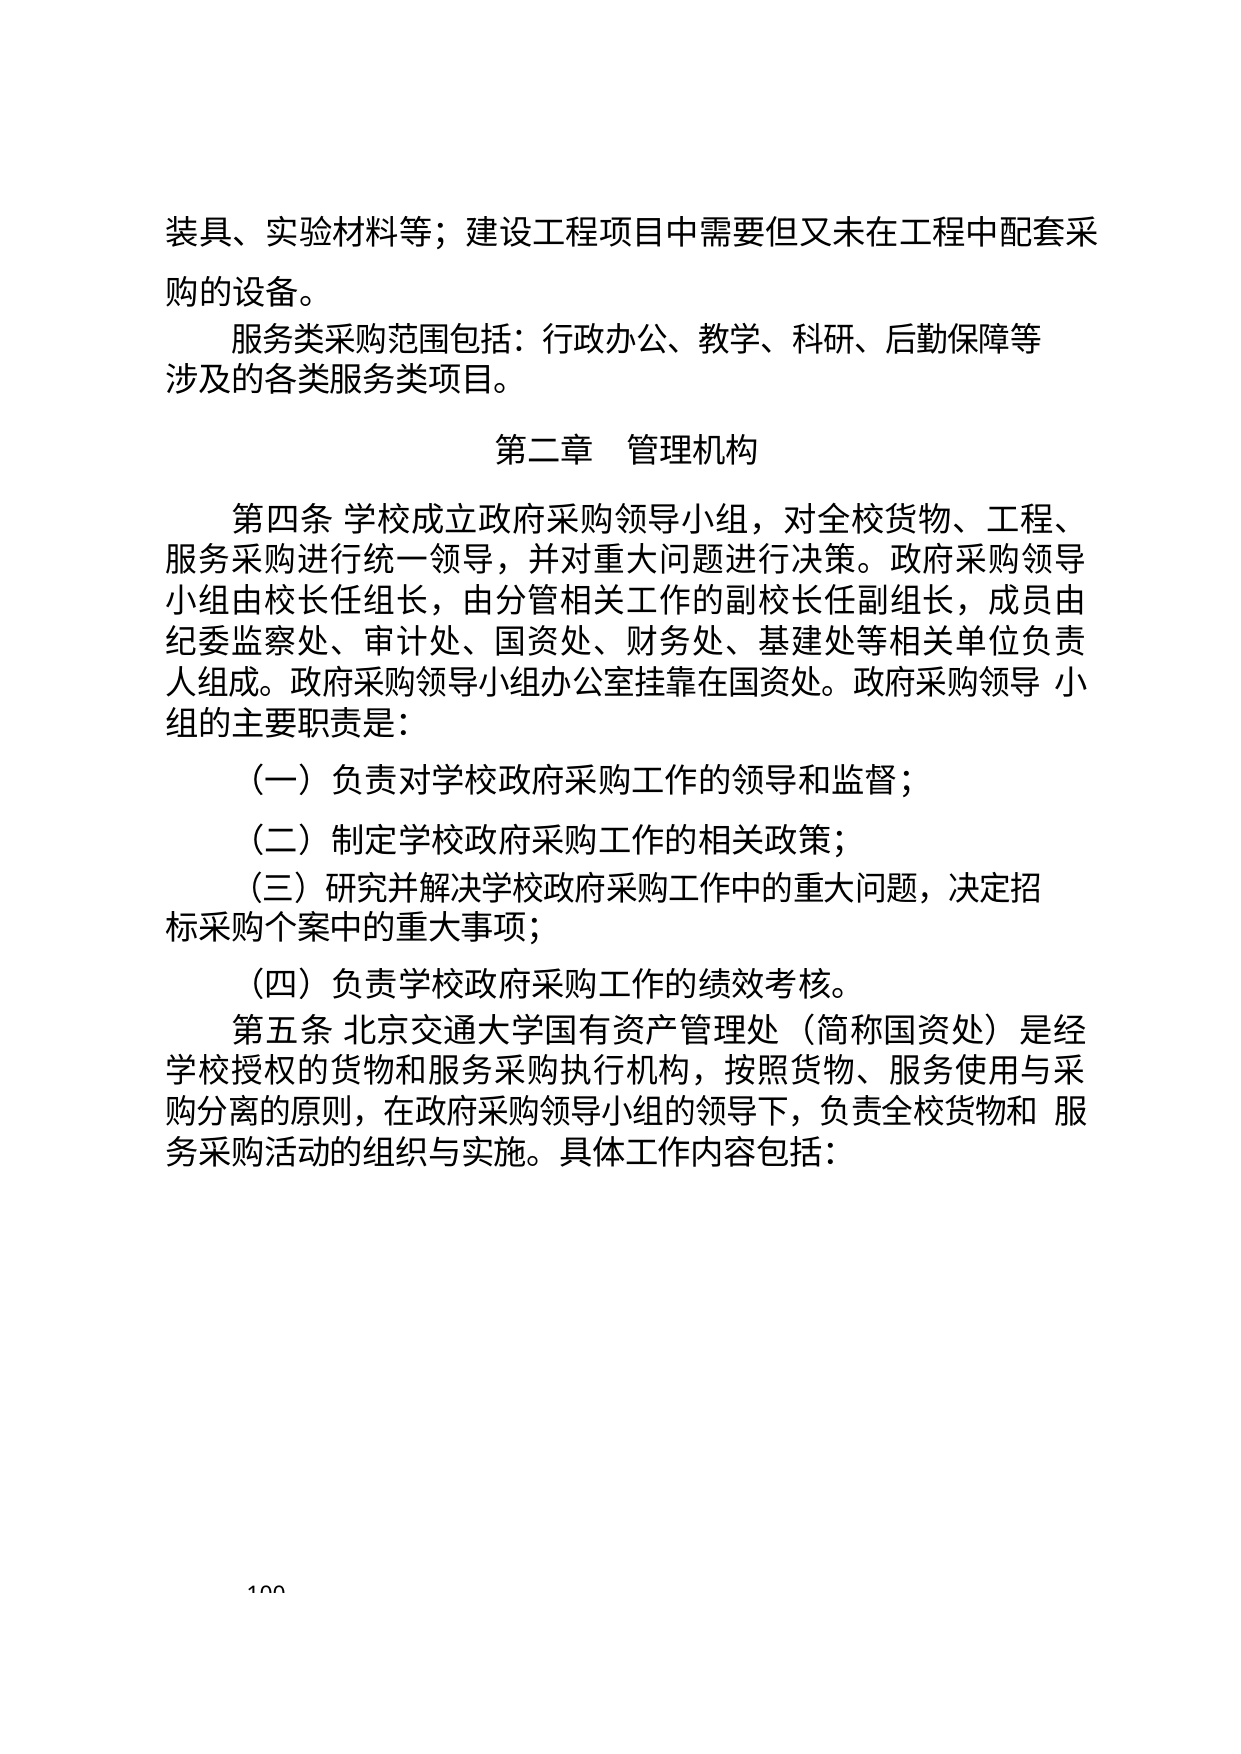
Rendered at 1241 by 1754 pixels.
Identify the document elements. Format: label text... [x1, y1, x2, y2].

text （四）负责学校政府采购工作的绩效考核。 [231, 949, 1176, 1008]
text 第二章 管理机构 [77, 424, 1176, 472]
text （一）负责对学校政府采购工作的领导和监督； [231, 745, 1176, 805]
text 第四条 学校成立政府采购领导小组，对全校货物、工程、服务采购进行统一领导，并对重大问题进行决策。政府采购领导 小组由校长任组长，由分管相关工作的副校长任副组长，成员由 纪委监察处、审计处、国资处、财务处、基建处等相关单位负责 人组成。政府采购领导小组办公室挂靠在国资处。政府采购领导 小组的主要职责是： [166, 499, 1088, 745]
text （三）研究并解决学校政府采购工作中的重大问题，决定招 标采购个案中的重大事项； [166, 867, 1087, 949]
text 购的设备。 [166, 256, 1176, 316]
text （二）制定学校政府采购工作的相关政策； [231, 805, 1176, 865]
text 第五条 北京交通大学国有资产管理处（简称国资处）是经学校授权的货物和服务采购执行机构，按照货物、服务使用与采 购分离的原则，在政府采购领导小组的领导下，负责全校货物和 服务采购活动的组织与实施。具体工作内容包括： [166, 1010, 1087, 1174]
text 服务类采购范围包括：行政办公、教学、科研、后勤保障等 涉及的各类服务类项目。 [166, 318, 1087, 401]
text 装具、实验材料等；建设工程项目中需要但又未在工程中配套采 [166, 201, 1176, 256]
